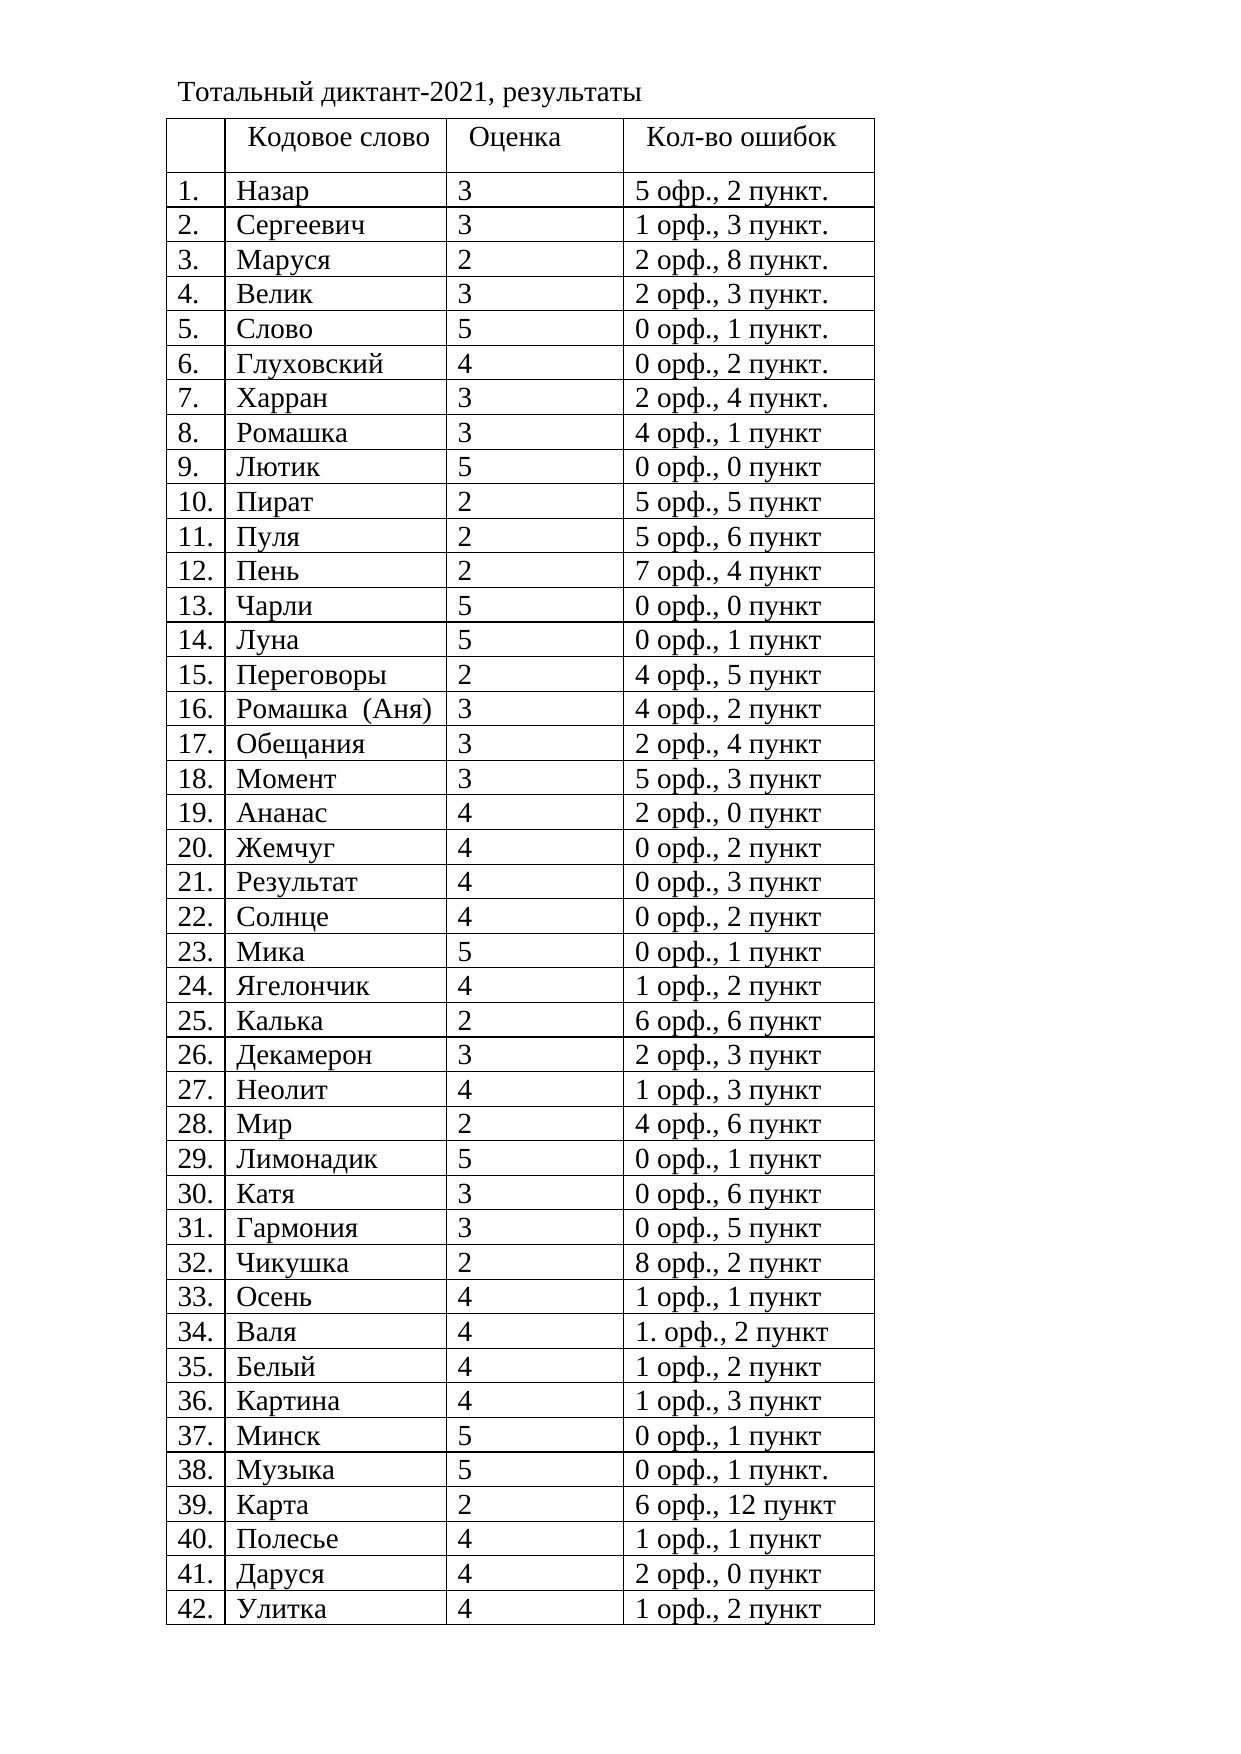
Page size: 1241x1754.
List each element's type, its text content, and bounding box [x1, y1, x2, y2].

table_cell Пуля [226, 519, 446, 552]
table_header [167, 119, 224, 172]
table_cell 3 [447, 1210, 623, 1244]
table_cell 30. [167, 1176, 224, 1209]
table_cell 1 орф., 1 пункт [624, 1280, 874, 1313]
table_cell Солнце [226, 899, 446, 933]
table_cell Пират [226, 484, 446, 518]
table_cell 0 орф., 3 пункт [624, 865, 874, 898]
table_cell Велик [226, 277, 446, 310]
table_cell 4 [447, 1591, 623, 1624]
table_cell 5 [447, 1141, 623, 1175]
table_cell 5 [447, 588, 623, 621]
table_cell 2 [447, 519, 623, 552]
table_cell 13. [167, 588, 224, 621]
table_cell Обещания [226, 726, 446, 760]
table_cell 0 орф., 1 пункт. [624, 311, 874, 345]
table_cell 34. [167, 1314, 224, 1348]
table_cell 3 [447, 380, 623, 414]
table_cell Гармония [226, 1210, 446, 1244]
table_cell Улитка [226, 1591, 446, 1624]
table_cell 5 орф., 3 пункт [624, 761, 874, 794]
table_cell Полесье [226, 1522, 446, 1555]
table_cell 0 орф., 1 пункт [624, 934, 874, 967]
table_cell 20. [167, 830, 224, 863]
table_cell 2 орф., 4 пункт. [624, 380, 874, 414]
table_cell 23. [167, 934, 224, 967]
table_cell Чарли [226, 588, 446, 621]
table_cell 41. [167, 1556, 224, 1590]
table_header Кодовое слово [226, 119, 446, 172]
table_cell 2. [167, 208, 224, 241]
table_cell 4 [447, 795, 623, 829]
table_cell 1 орф., 3 пункт [624, 1383, 874, 1417]
table_cell 0 орф., 0 пункт [624, 588, 874, 621]
table_cell 0 орф., 5 пункт [624, 1210, 874, 1244]
table_cell Мир [226, 1107, 446, 1140]
table_cell 3 [447, 277, 623, 310]
table_cell 4 орф., 5 пункт [624, 657, 874, 691]
table_cell 2 [447, 1245, 623, 1278]
table_cell 0 орф., 2 пункт [624, 899, 874, 933]
table_cell 1 орф., 2 пункт [624, 968, 874, 1002]
table_cell 4 орф., 6 пункт [624, 1107, 874, 1140]
table_cell 2 орф., 3 пункт. [624, 277, 874, 310]
table_cell Сергеевич [226, 208, 446, 241]
table_cell 16. [167, 692, 224, 725]
table_header Оценка [447, 119, 623, 172]
table_cell Мика [226, 934, 446, 967]
table_cell 5 [447, 1453, 623, 1486]
table_cell 4 [447, 1280, 623, 1313]
table_cell 3 [447, 1038, 623, 1071]
table_cell 36. [167, 1383, 224, 1417]
table_cell 38. [167, 1453, 224, 1486]
table_cell 3 [447, 173, 623, 206]
table_cell 5 [447, 311, 623, 345]
table_cell Луна [226, 623, 446, 656]
table_cell Картина [226, 1383, 446, 1417]
table_cell 4 орф., 1 пункт [624, 415, 874, 448]
table_cell 5 [447, 934, 623, 967]
table_cell 21. [167, 865, 224, 898]
table_cell 4 [447, 1349, 623, 1382]
table_cell 2 [447, 1003, 623, 1036]
table_cell 1 орф., 2 пункт [624, 1349, 874, 1382]
table_header Кол-во ошибок [624, 119, 874, 172]
table_cell 5 [447, 450, 623, 483]
table_cell Харран [226, 380, 446, 414]
table_cell 4. [167, 277, 224, 310]
table_cell Маруся [226, 242, 446, 276]
table_cell 2 орф., 4 пункт [624, 726, 874, 760]
table_cell 2 орф., 0 пункт [624, 795, 874, 829]
table_cell Даруся [226, 1556, 446, 1590]
table_cell 2 [447, 1487, 623, 1521]
table_cell Глуховский [226, 346, 446, 379]
table_cell Жемчуг [226, 830, 446, 863]
table_cell 5 орф., 5 пункт [624, 484, 874, 518]
table_cell Осень [226, 1280, 446, 1313]
table_cell Ягелончик [226, 968, 446, 1002]
table_cell 1. [167, 173, 224, 206]
table_cell 5 [447, 623, 623, 656]
table_cell 6. [167, 346, 224, 379]
table_cell 2 орф., 0 пункт [624, 1556, 874, 1590]
table_cell 0 орф., 0 пункт [624, 450, 874, 483]
table_cell 4 [447, 899, 623, 933]
table_cell 2 орф., 8 пункт. [624, 242, 874, 276]
table_cell 2 [447, 1107, 623, 1140]
table_cell 31. [167, 1210, 224, 1244]
table_cell 15. [167, 657, 224, 691]
table_cell 2 [447, 484, 623, 518]
table_cell Музыка [226, 1453, 446, 1486]
table_cell 4 [447, 968, 623, 1002]
table_cell 0 орф., 2 пункт. [624, 346, 874, 379]
table_cell 1 орф., 3 пункт [624, 1072, 874, 1106]
table_cell 22. [167, 899, 224, 933]
table_cell Катя [226, 1176, 446, 1209]
table_cell 2 [447, 657, 623, 691]
table_cell 4 [447, 346, 623, 379]
table_cell 1. орф., 2 пункт [624, 1314, 874, 1348]
table_cell 3 [447, 692, 623, 725]
table_cell 2 [447, 553, 623, 587]
table_cell 3 [447, 1176, 623, 1209]
table_cell 3 [447, 415, 623, 448]
table_cell 25. [167, 1003, 224, 1036]
table_cell 0 орф., 6 пункт [624, 1176, 874, 1209]
table_cell 28. [167, 1107, 224, 1140]
table_cell 4 орф., 2 пункт [624, 692, 874, 725]
table_cell 1 орф., 2 пункт [624, 1591, 874, 1624]
table_cell 7. [167, 380, 224, 414]
table_cell 4 [447, 830, 623, 863]
table_cell Валя [226, 1314, 446, 1348]
table_cell 8 орф., 2 пункт [624, 1245, 874, 1278]
table_cell 42. [167, 1591, 224, 1624]
table_cell 3. [167, 242, 224, 276]
table_cell Белый [226, 1349, 446, 1382]
table_cell 0 орф., 1 пункт. [624, 1453, 874, 1486]
table_cell 2 [447, 242, 623, 276]
table_cell Минск [226, 1418, 446, 1451]
table_cell 10. [167, 484, 224, 518]
table_cell 18. [167, 761, 224, 794]
table_cell 40. [167, 1522, 224, 1555]
table_cell 11. [167, 519, 224, 552]
table_cell Момент [226, 761, 446, 794]
table_cell 0 орф., 1 пункт [624, 1141, 874, 1175]
table_cell 4 [447, 1556, 623, 1590]
table_cell 1 орф., 1 пункт [624, 1522, 874, 1555]
table_cell Неолит [226, 1072, 446, 1106]
table_cell 5 орф., 6 пункт [624, 519, 874, 552]
table_cell 4 [447, 1072, 623, 1106]
table_cell 6 орф., 6 пункт [624, 1003, 874, 1036]
table_cell 4 [447, 865, 623, 898]
table_cell 3 [447, 208, 623, 241]
table_cell Ромашка [226, 415, 446, 448]
table_cell Декамерон [226, 1038, 446, 1071]
table_cell Назар [226, 173, 446, 206]
table_cell 2 орф., 3 пункт [624, 1038, 874, 1071]
table_cell 5 [447, 1418, 623, 1451]
table_cell 0 орф., 2 пункт [624, 830, 874, 863]
table_cell Чикушка [226, 1245, 446, 1278]
table_cell 4 [447, 1314, 623, 1348]
table_cell 14. [167, 623, 224, 656]
table_cell Калька [226, 1003, 446, 1036]
table_cell 3 [447, 761, 623, 794]
table_cell 7 орф., 4 пункт [624, 553, 874, 587]
table_cell Лютик [226, 450, 446, 483]
table_cell 35. [167, 1349, 224, 1382]
table_cell Переговоры [226, 657, 446, 691]
table_cell Лимонадик [226, 1141, 446, 1175]
table_cell Результат [226, 865, 446, 898]
table_cell 12. [167, 553, 224, 587]
table_cell 24. [167, 968, 224, 1002]
table_cell Слово [226, 311, 446, 345]
table_cell 3 [447, 726, 623, 760]
table_cell 32. [167, 1245, 224, 1278]
table_cell 33. [167, 1280, 224, 1313]
table_cell Ромашка (Аня) [226, 692, 446, 725]
table_cell 5. [167, 311, 224, 345]
table_cell 0 орф., 1 пункт [624, 1418, 874, 1451]
table_cell 8. [167, 415, 224, 448]
table_cell 29. [167, 1141, 224, 1175]
table_cell 1 орф., 3 пункт. [624, 208, 874, 241]
table_cell Ананас [226, 795, 446, 829]
table_cell 17. [167, 726, 224, 760]
table_cell 6 орф., 12 пункт [624, 1487, 874, 1521]
table_cell 26. [167, 1038, 224, 1071]
table_cell 39. [167, 1487, 224, 1521]
table_cell 5 офр., 2 пункт. [624, 173, 874, 206]
table_cell 19. [167, 795, 224, 829]
table_cell 37. [167, 1418, 224, 1451]
table_cell 27. [167, 1072, 224, 1106]
table_cell 4 [447, 1522, 623, 1555]
table_cell Пень [226, 553, 446, 587]
table_cell 9. [167, 450, 224, 483]
table_cell Карта [226, 1487, 446, 1521]
table_cell 0 орф., 1 пункт [624, 623, 874, 656]
table_cell 4 [447, 1383, 623, 1417]
